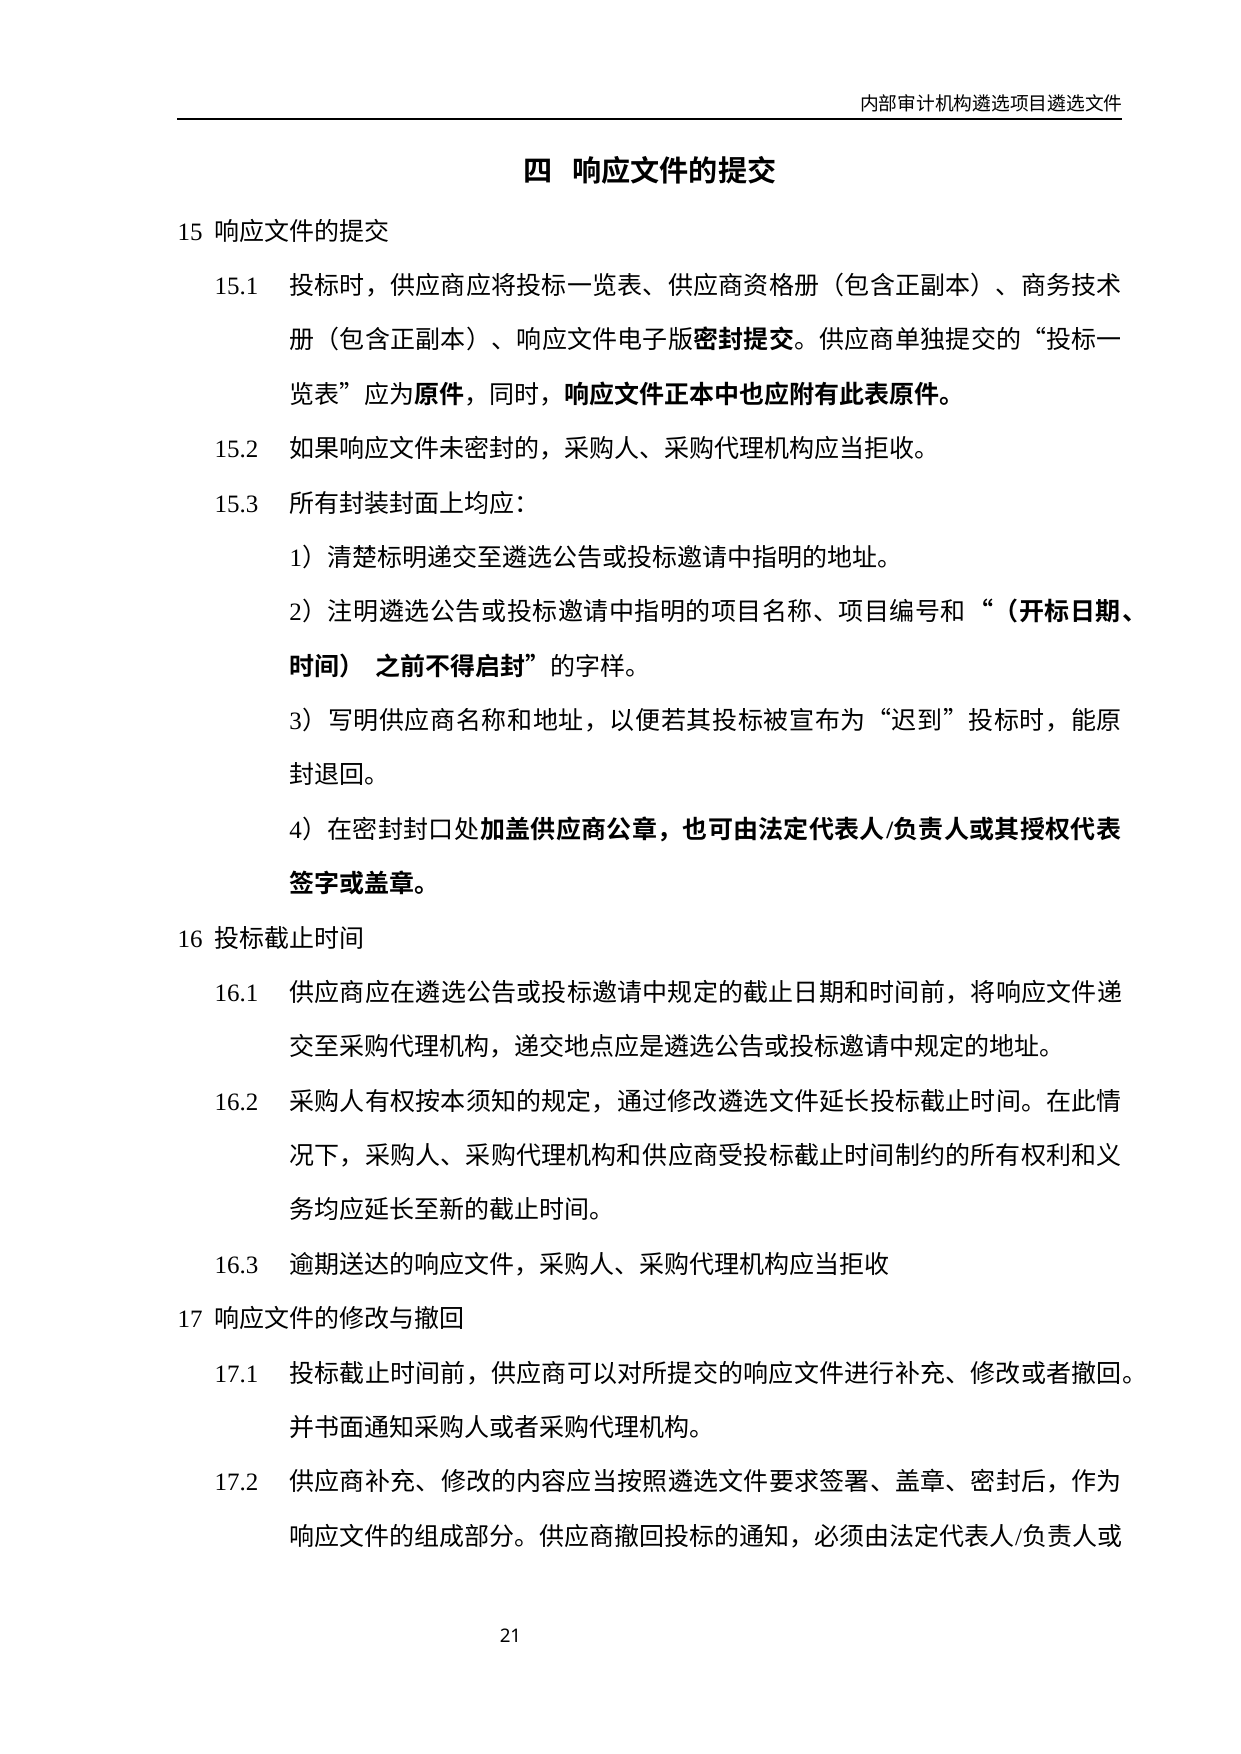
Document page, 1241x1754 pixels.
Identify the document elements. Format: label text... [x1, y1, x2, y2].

list 投标时，供应商应将投标一览表、供应商资格册（包含正副本）、商务技术册（包含正副本）、响应文件电子版密封提交。供应商单独提交的“投标一览表”应为原件，同时，响应文件正本中也应附有此表原件。 [214, 266, 1122, 411]
list 如果响应文件未密封的，采购人、采购代理机构应当拒收。 [214, 429, 1122, 465]
list 逾期送达的响应文件，采购人、采购代理机构应当拒收 [214, 1244, 1122, 1281]
text 1）清楚标明递交至遴选公告或投标邀请中指明的地址。 [214, 537, 1122, 574]
list 采购人有权按本须知的规定，通过修改遴选文件延长投标截止时间。在此情况下，采购人、采购代理机构和供应商受投标截止时间制约的所有权利和义务均应延长至新的截止时间。 [214, 1081, 1122, 1226]
subtitle 四 响应文件的提交 [177, 148, 1122, 190]
text 2）注明遴选公告或投标邀请中指明的项目名称、项目编号和“（开标日期、时间） 之前不得启封”的字样。 [289, 592, 1122, 682]
text 3）写明供应商名称和地址，以便若其投标被宣布为“迟到”投标时，能原封退回。 [289, 701, 1122, 791]
list 响应文件的修改与撤回 [177, 1299, 1122, 1335]
list 供应商应在遴选公告或投标邀请中规定的截止日期和时间前，将响应文件递交至采购代理机构，递交地点应是遴选公告或投标邀请中规定的地址。 [214, 972, 1122, 1063]
text 4）在密封封口处加盖供应商公章，也可由法定代表人/负责人或其授权代表签字或盖章。 [289, 809, 1122, 900]
list 响应文件的提交 [177, 211, 1122, 247]
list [214, 1462, 1122, 1552]
list 投标截止时间前，供应商可以对所提交的响应文件进行补充、修改或者撤回。并书面通知采购人或者采购代理机构。 [214, 1353, 1122, 1444]
list 投标截止时间 [177, 918, 1122, 954]
list 所有封装封面上均应： [214, 483, 1122, 519]
